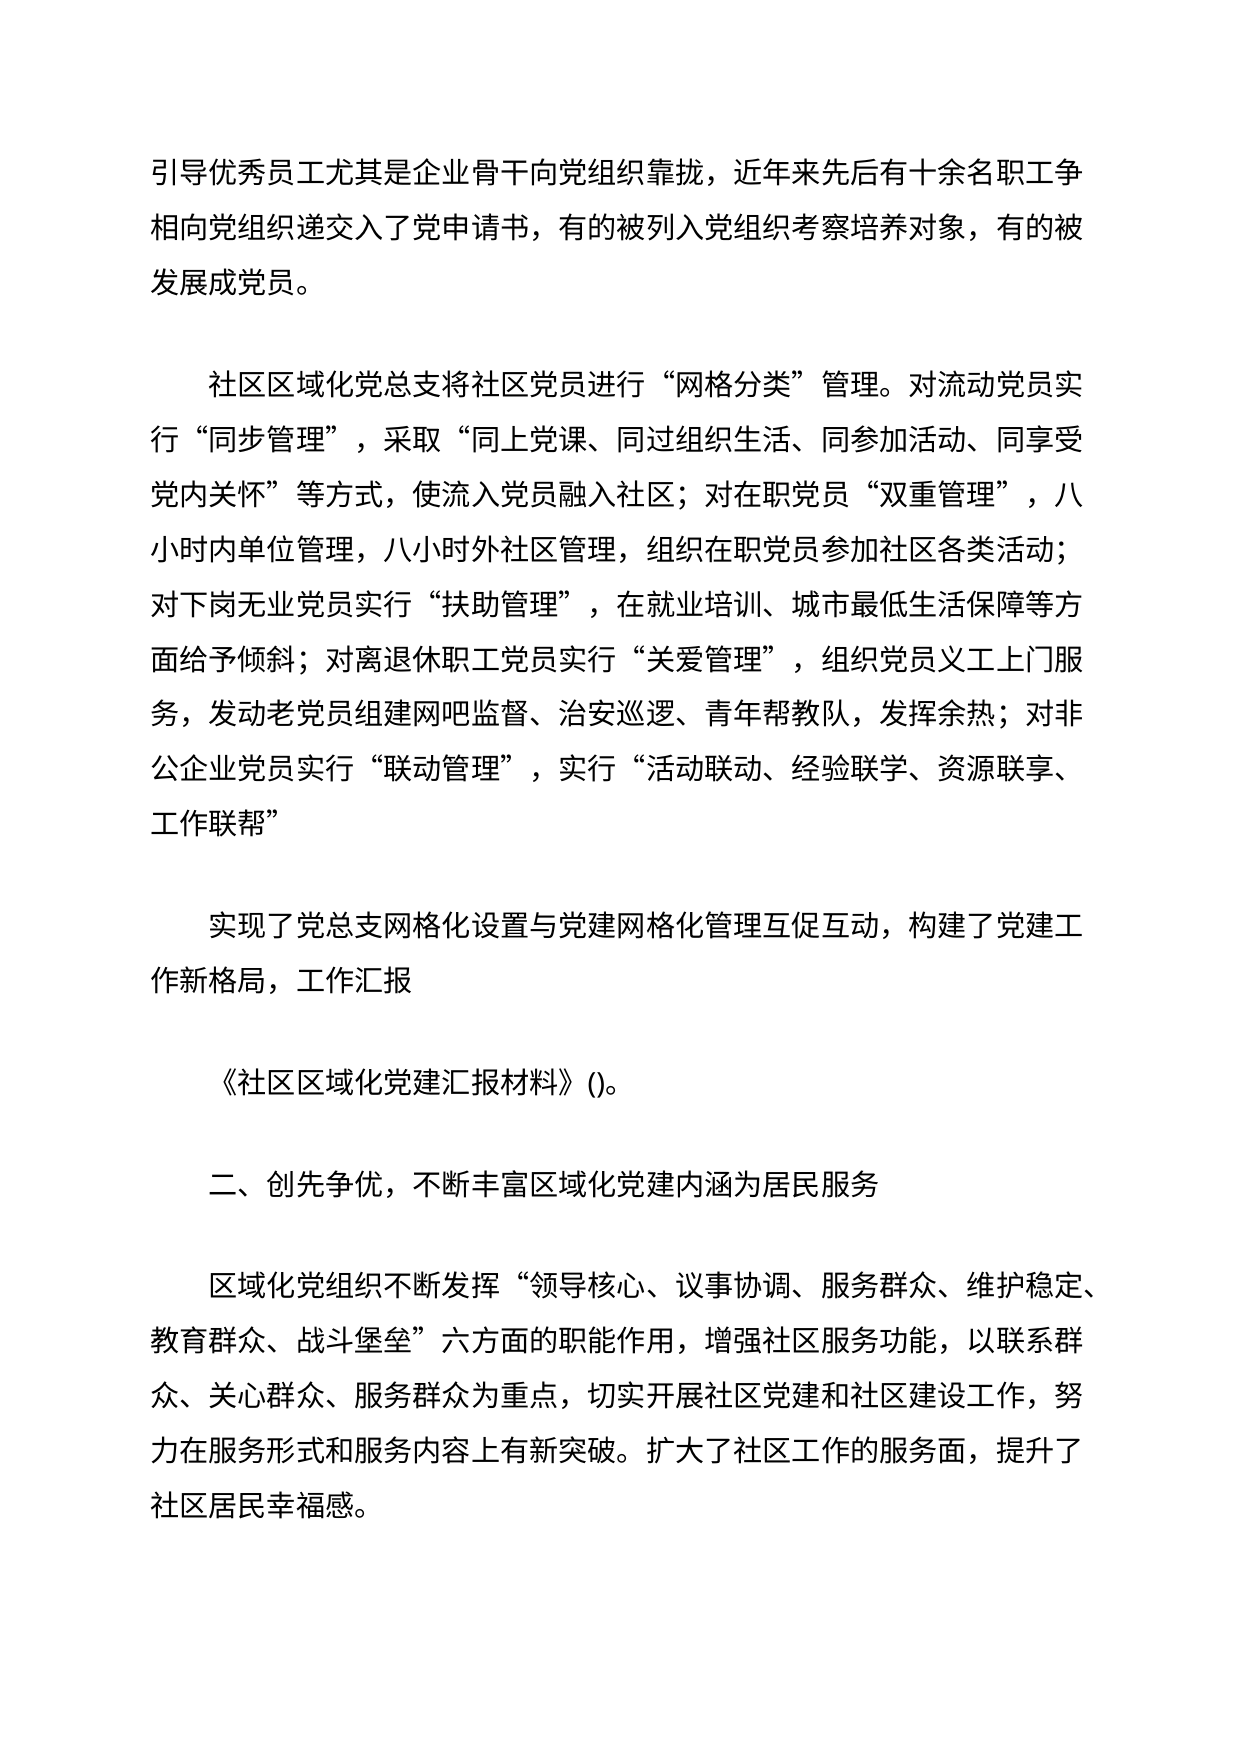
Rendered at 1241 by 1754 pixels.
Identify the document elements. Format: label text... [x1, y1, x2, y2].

text 社区区域化党总支将社区党员进行“网格分类”管理。对流动党员实行“同步管理”，采取“同上党课、同过组织生活、同参加活动、同享受党内关怀”等方式，使流入党员融入社区；对在职党员“双重管理”，八小时内单位管理，八小时外社区管理，组织在职党员参加社区各类活动；对下岗无业党员实行“扶助管理”，在就业培训、城市最低生活保障等方面给予倾斜；对离退休职工党员实行“关爱管理”，组织党员义工上门服务，发动老党员组建网吧监督、治安巡逻、青年帮教队，发挥余热；对非公企业党员实行“联动管理”，实行“活动联动、经验联学、资源联享、工作联帮” [150, 362, 1090, 843]
text 区域化党组织不断发挥“领导核心、议事协调、服务群众、维护稳定、教育群众、战斗堡垒”六方面的职能作用，增强社区服务功能，以联系群众、关心群众、服务群众为重点，切实开展社区党建和社区建设工作，努力在服务形式和服务内容上有新突破。扩大了社区工作的服务面，提升了社区居民幸福感。 [150, 1263, 1090, 1525]
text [150, 150, 1090, 302]
text 二、创先争优，不断丰富区域化党建内涵为居民服务 [150, 1161, 1090, 1203]
text 《社区区域化党建汇报材料》()。 [150, 1059, 1090, 1102]
text 实现了党总支网格化设置与党建网格化管理互促互动，构建了党建工作新格局，工作汇报 [150, 902, 1090, 1000]
